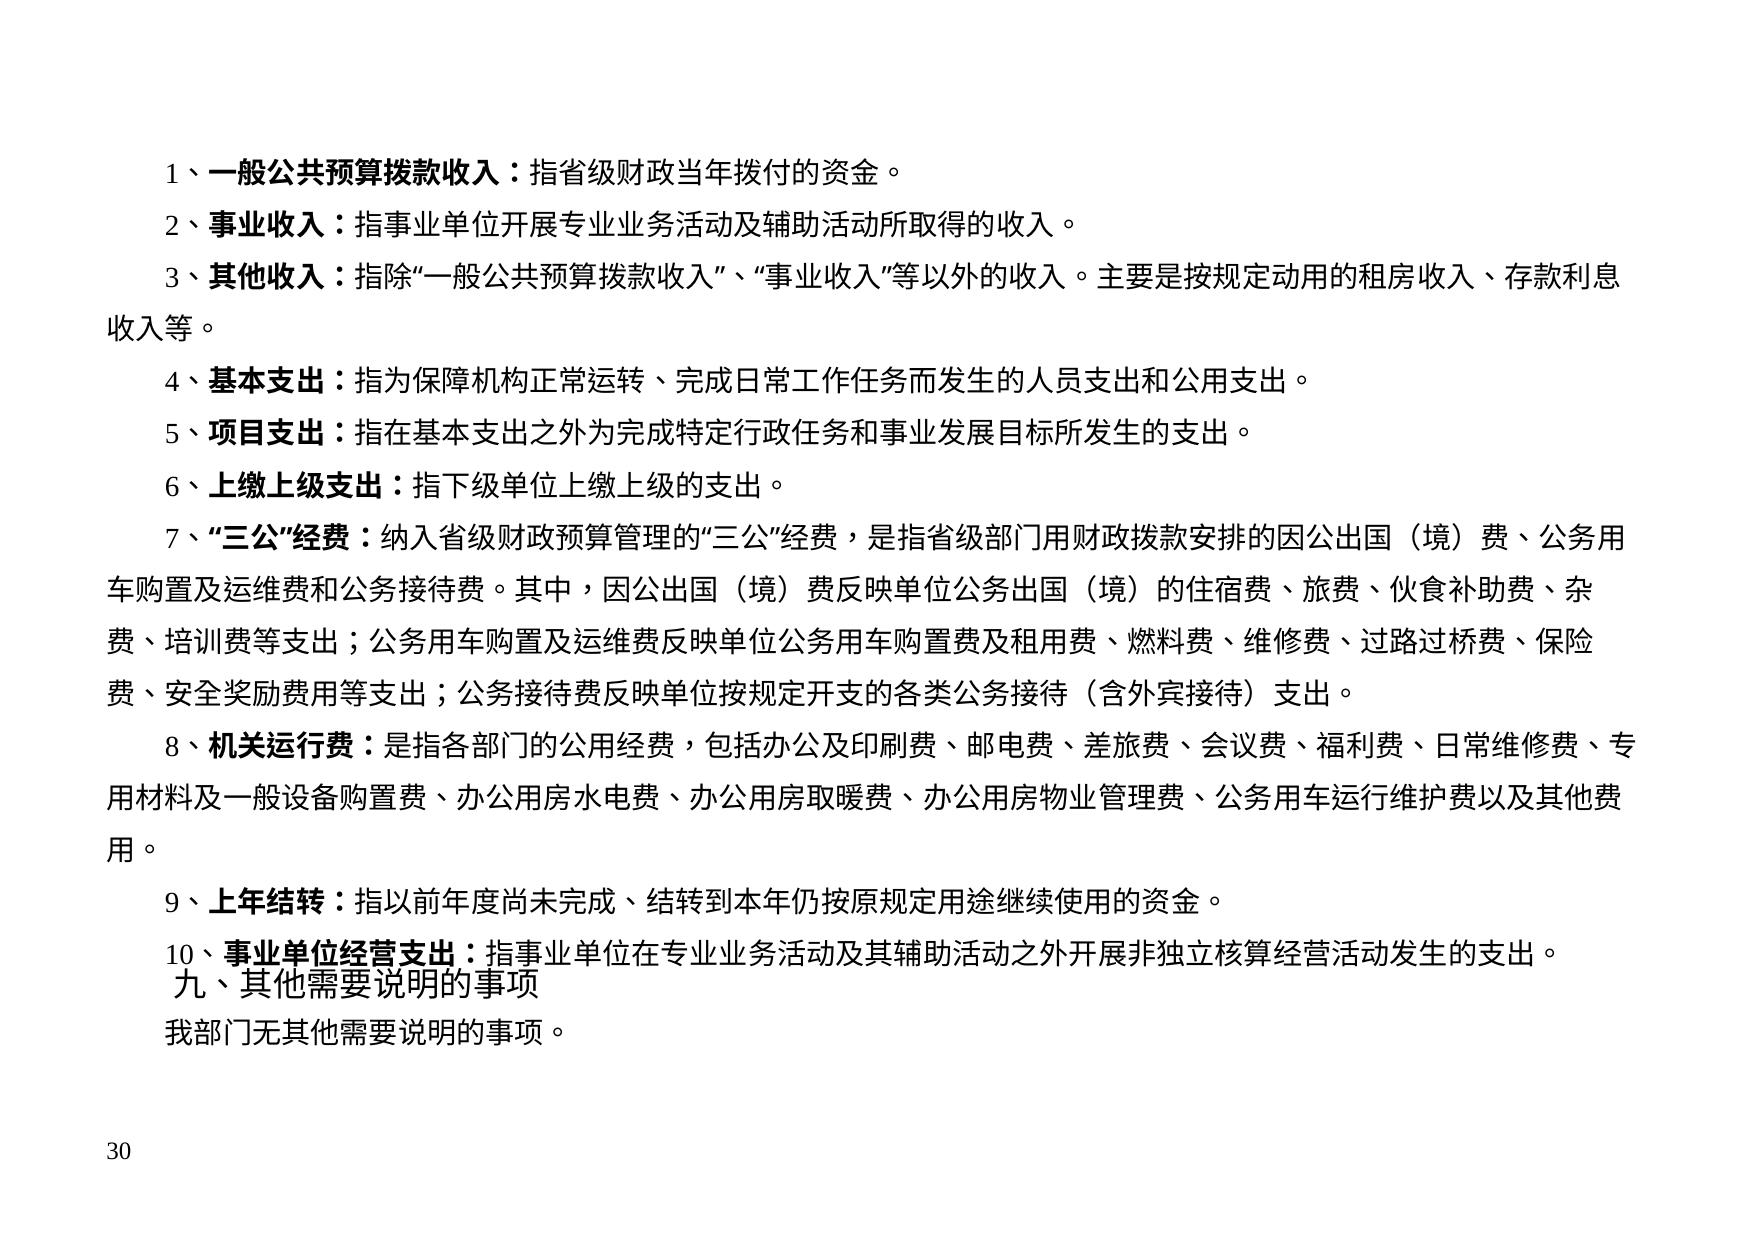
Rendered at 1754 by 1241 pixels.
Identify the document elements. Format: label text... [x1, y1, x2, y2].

text 2、事业收入：指事业单位开展专业业务活动及辅助活动所取得的收入。 [106, 194, 1648, 246]
text 我部门无其他需要说明的事项。 [106, 1002, 1648, 1054]
text 10、事业单位经营支出：指事业单位在专业业务活动及其辅助活动之外开展非独立核算经营活动发生的支出。 [106, 923, 1648, 975]
text 3、其他收入：指除“一般公共预算拨款收入”、“事业收入”等以外的收入。主要是按规定动用的租房收入、存款利息收入等。 [106, 246, 1648, 350]
text 1、一般公共预算拨款收入：指省级财政当年拨付的资金。 [106, 142, 1648, 194]
text 6、上缴上级支出：指下级单位上缴上级的支出。 [106, 454, 1648, 506]
text 8、机关运行费：是指各部门的公用经费，包括办公及印刷费、邮电费、差旅费、会议费、福利费、日常维修费、专用材料及一般设备购置费、办公用房水电费、办公用房取暖费、办公用房物业管理费、公务用车运行维护费以及其他费用。 [106, 715, 1648, 871]
text 九、其他需要说明的事项 [106, 976, 1648, 1001]
text 4、基本支出：指为保障机构正常运转、完成日常工作任务而发生的人员支出和公用支出。 [106, 350, 1648, 402]
text 9、上年结转：指以前年度尚未完成、结转到本年仍按原规定用途继续使用的资金。 [106, 871, 1648, 923]
text 5、项目支出：指在基本支出之外为完成特定行政任务和事业发展目标所发生的支出。 [106, 402, 1648, 454]
text 7、“三公”经费：纳入省级财政预算管理的“三公”经费，是指省级部门用财政拨款安排的因公出国（境）费、公务用车购置及运维费和公务接待费。其中，因公出国（境）费反映单位公务出国（境）的住宿费、旅费、伙食补助费、杂费、培训费等支出；公务用车购置及运维费反映单位公务用车购置费及租用费、燃料费、维修费、过路过桥费、保险费、安全奖励费用等支出；公务接待费反映单位按规定开支的各类公务接待（含外宾接待）支出。 [106, 506, 1648, 715]
